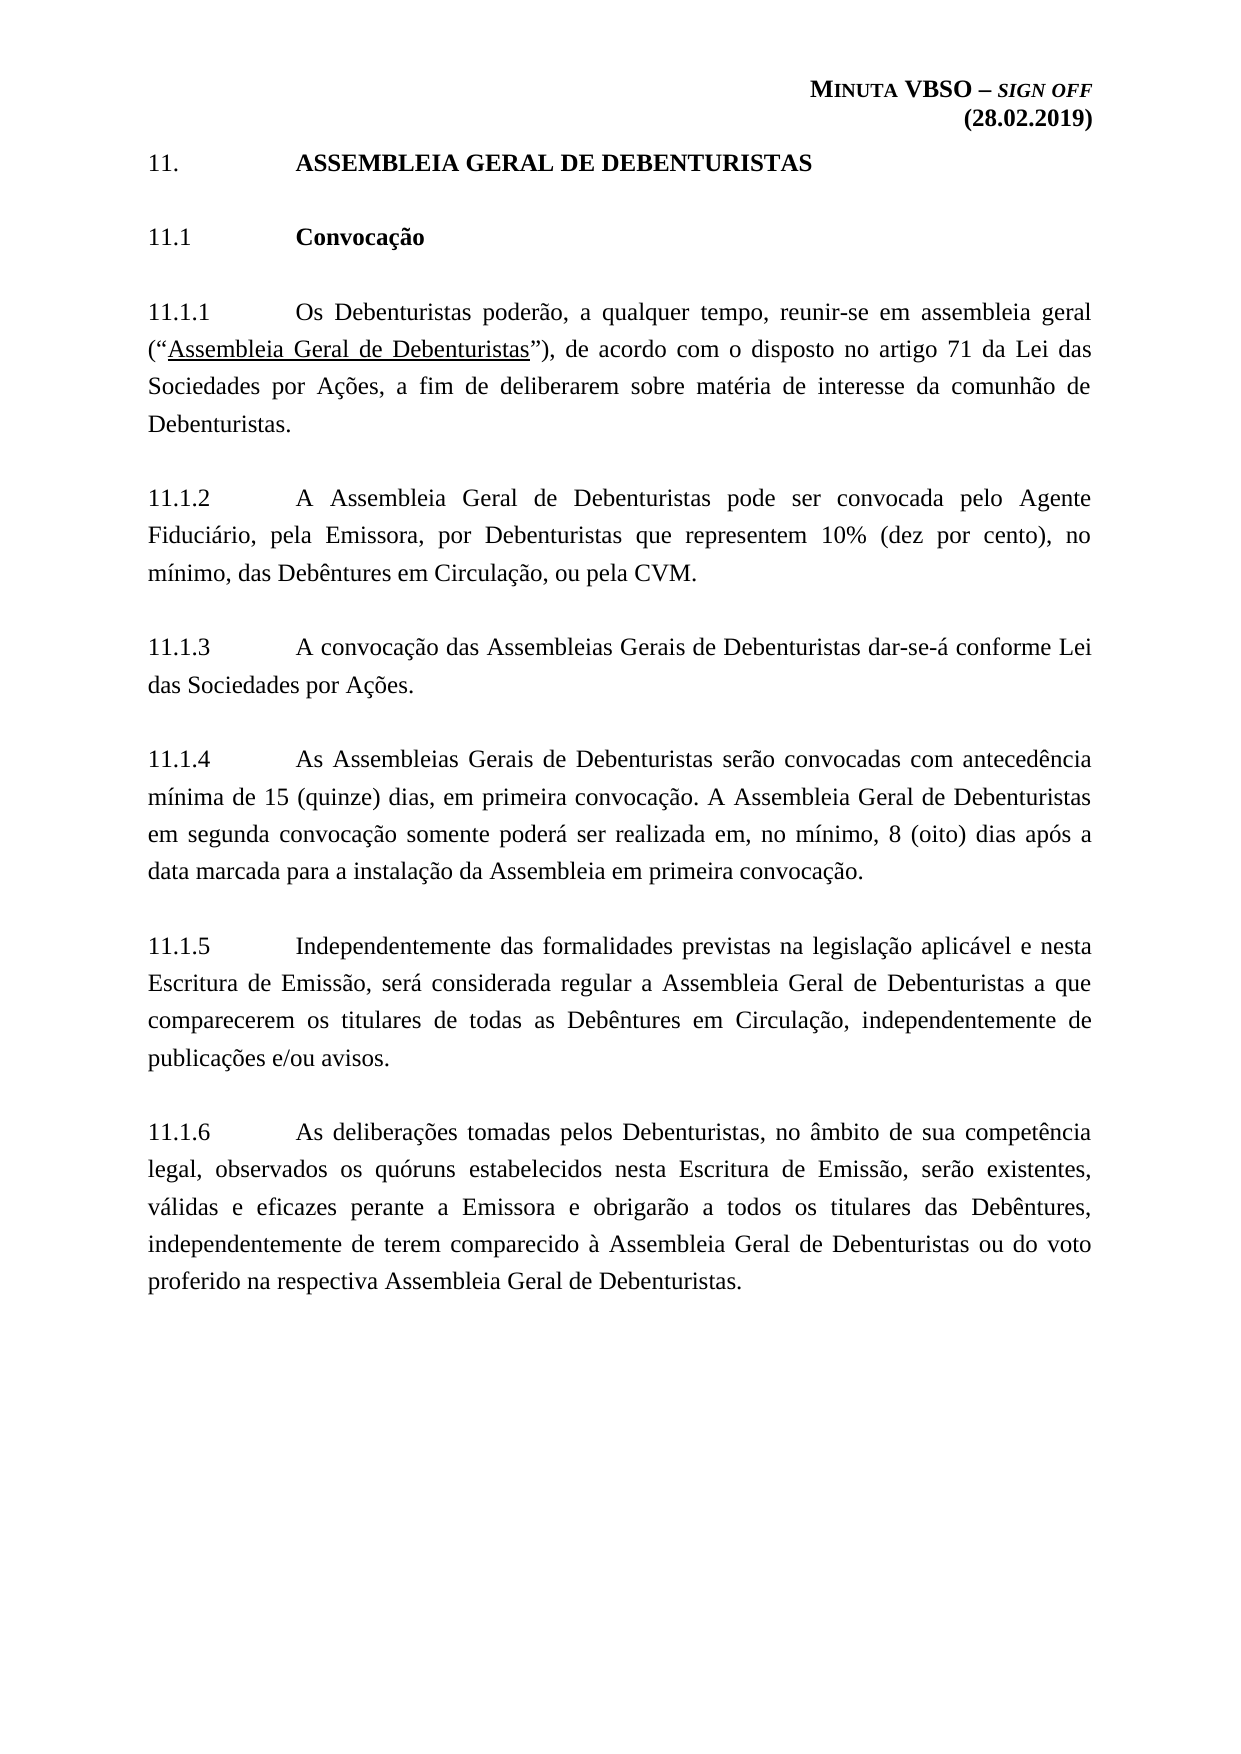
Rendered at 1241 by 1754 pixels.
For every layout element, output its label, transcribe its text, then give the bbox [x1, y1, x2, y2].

list 11.1 Convocação [148, 222, 1092, 251]
text 11.1.1 Os Debenturistas poderão, a qualquer tempo, reunir-se em assembleia geral (“Assembleia Geral de Debenturistas”), de acordo com o disposto no artigo 71 da Lei das Sociedades por Ações, a fim de deliberarem sobre matéria de interesse da comunhão de Debenturistas. [148, 297, 1092, 437]
text 11.1.3 A convocação das Assembleias Gerais de Debenturistas dar-se-á conforme Lei das Sociedades por Ações. [148, 632, 1092, 698]
text 11.1.2 A Assembleia Geral de Debenturistas pode ser convocada pelo Agente Fiduciário, pela Emissora, por Debenturistas que representem 10% (dez por cento), no mínimo, das Debêntures em Circulação, ou pela CVM. [148, 483, 1092, 587]
list ASSEMBLEIA GERAL DE DEBENTURISTAS [148, 148, 1092, 176]
text 11.1.6 As deliberações tomadas pelos Debenturistas, no âmbito de sua competência legal, observados os quóruns estabelecidos nesta Escritura de Emissão, serão existentes, válidas e eficazes perante a Emissora e obrigarão a todos os titulares das Debêntures, independentemente de terem comparecido à Assembleia Geral de Debenturistas ou do voto proferido na respectiva Assembleia Geral de Debenturistas. [148, 1117, 1092, 1295]
text 11.1.4 As Assembleias Gerais de Debenturistas serão convocadas com antecedência mínima de 15 (quinze) dias, em primeira convocação. A Assembleia Geral de Debenturistas em segunda convocação somente poderá ser realizada em, no mínimo, 8 (oito) dias após a data marcada para a instalação da Assembleia em primeira convocação. [148, 744, 1092, 885]
text 11.1.5 Independentemente das formalidades previstas na legislação aplicável e nesta Escritura de Emissão, será considerada regular a Assembleia Geral de Debenturistas a que comparecerem os titulares de todas as Debêntures em Circulação, independentemente de publicações e/ou avisos. [148, 931, 1092, 1071]
